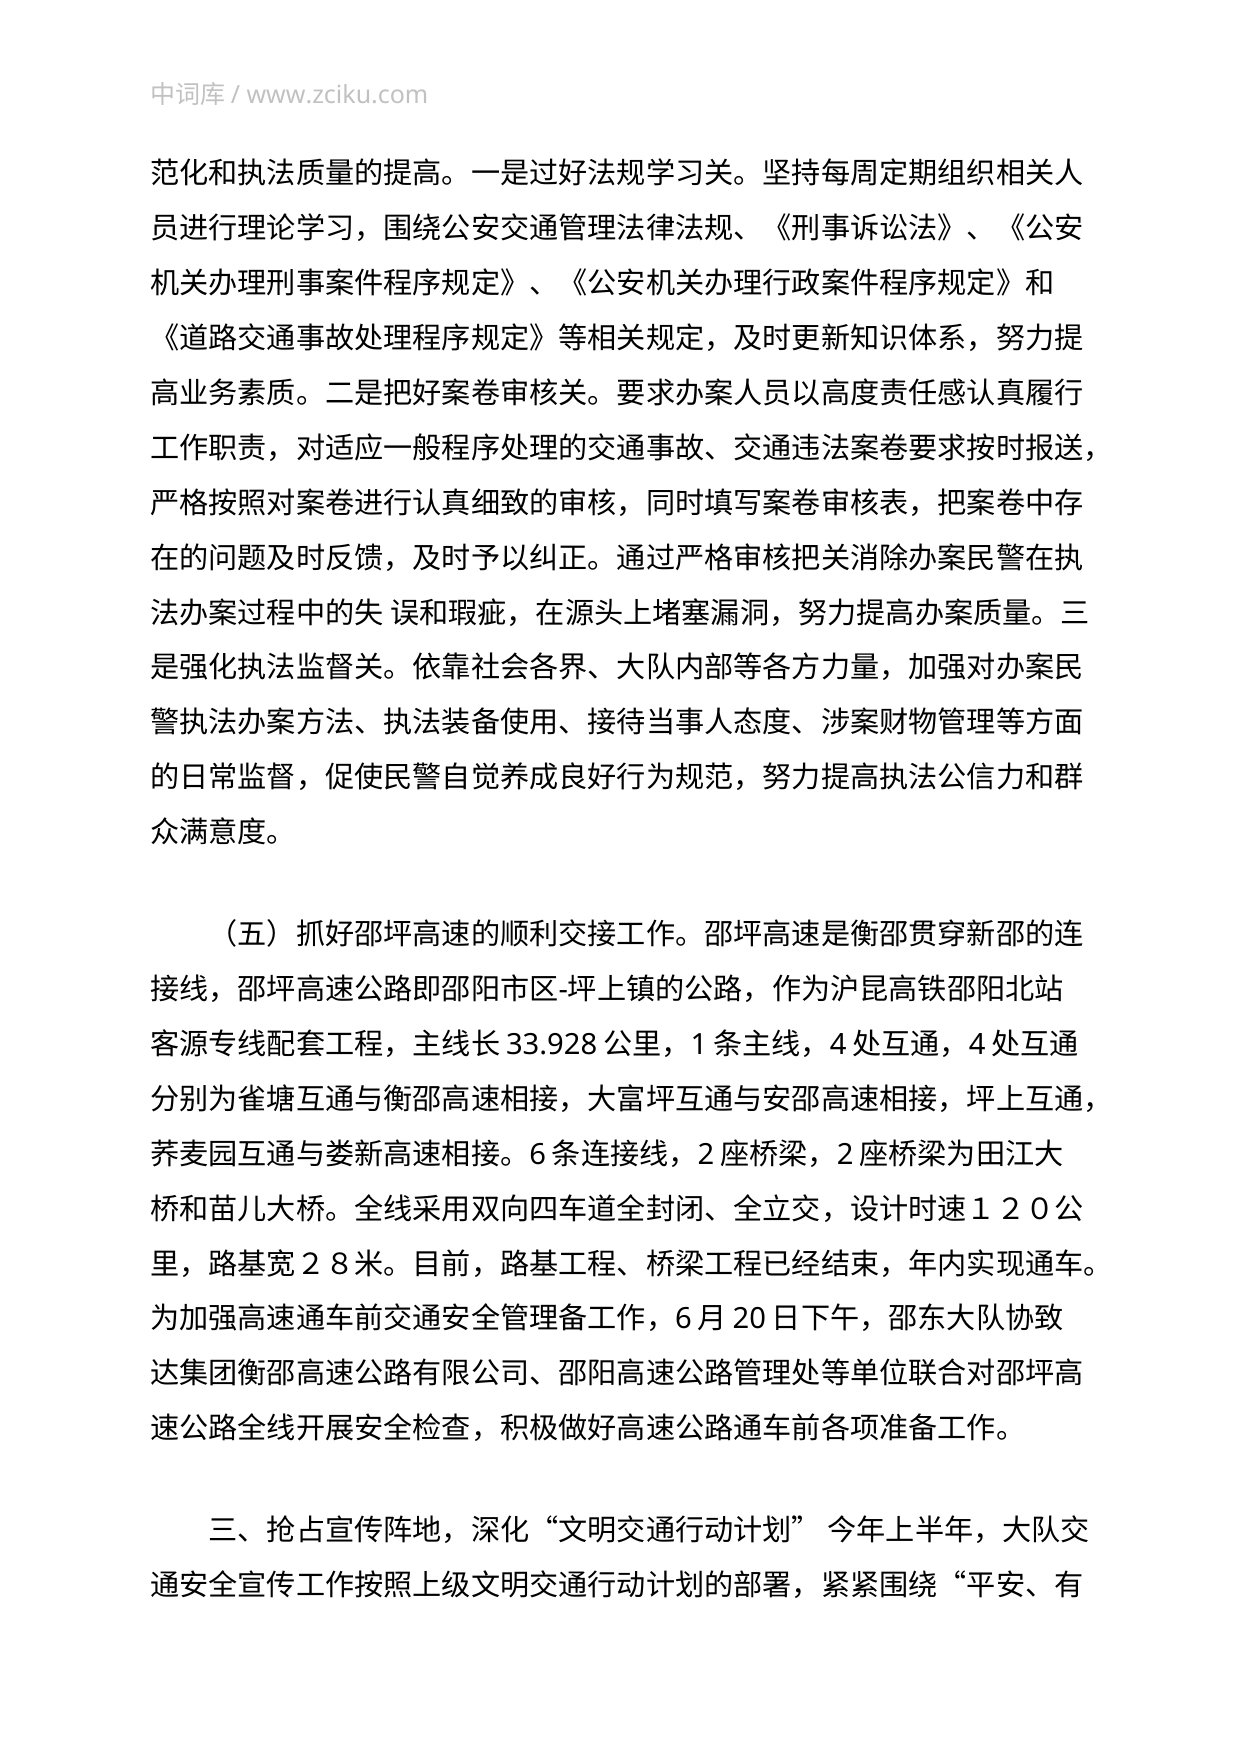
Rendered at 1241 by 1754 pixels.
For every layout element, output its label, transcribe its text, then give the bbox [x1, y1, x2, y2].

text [150, 1507, 1090, 1604]
text （五）抓好邵坪高速的顺利交接工作。邵坪高速是衡邵贯穿新邵的连接线，邵坪高速公路即邵阳市区-坪上镇的公路，作为沪昆高铁邵阳北站客源专线配套工程，主线长33.928公里，1条主线，4处互通，4处互通分别为雀塘互通与衡邵高速相接，大富坪互通与安邵高速相接，坪上互通，荞麦园互通与娄新高速相接。6条连接线，2座桥梁，2座桥梁为田江大桥和苗儿大桥。全线采用双向四车道全封闭、全立交，设计时速１２０公里，路基宽２８米。目前，路基工程、桥梁工程已经结束，年内实现通车。为加强高速通车前交通安全管理备工作，6月20日下午，邵东大队协致达集团衡邵高速公路有限公司、邵阳高速公路管理处等单位联合对邵坪高速公路全线开展安全检查，积极做好高速公路通车前各项准备工作。 [150, 911, 1090, 1447]
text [150, 150, 1090, 851]
